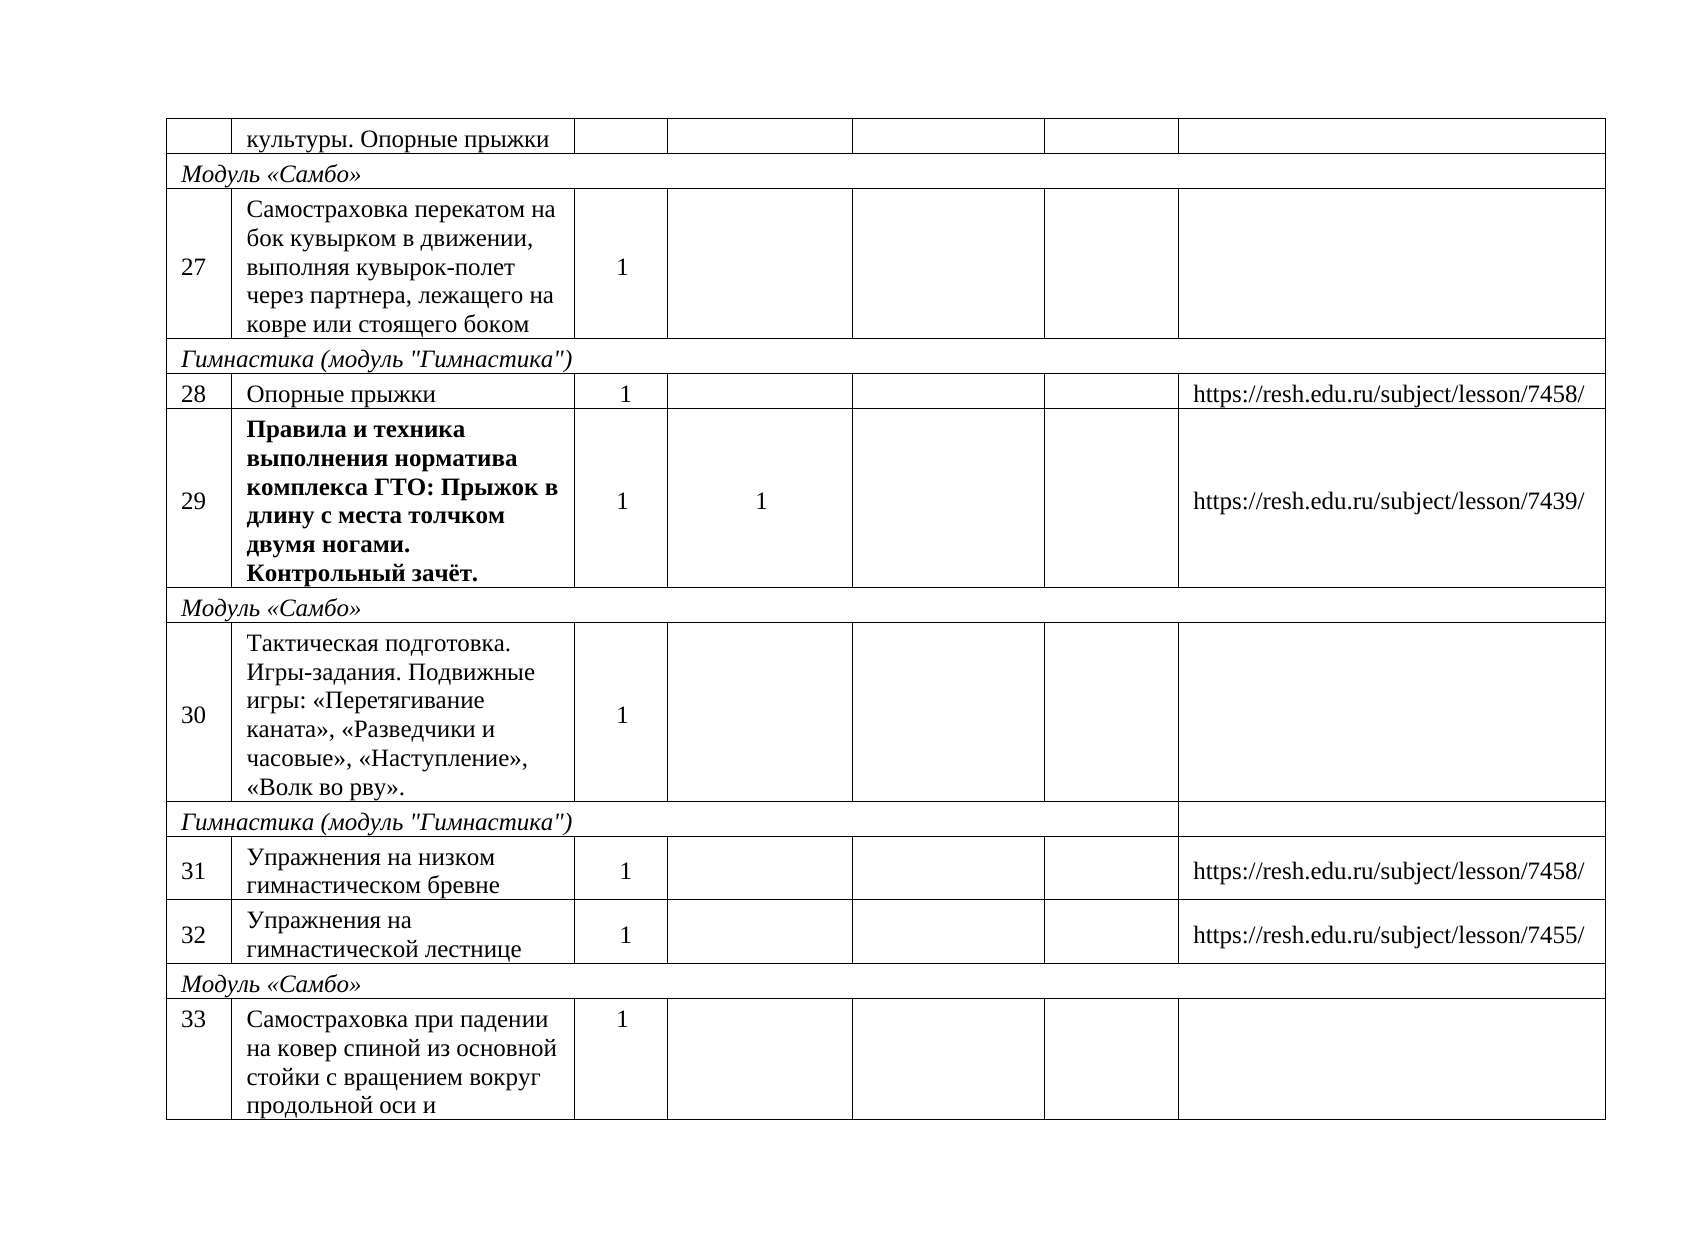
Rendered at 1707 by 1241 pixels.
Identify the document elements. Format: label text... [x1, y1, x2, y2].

table_cell Самостраховка перекатом на бок кувырком в движении, выполняя кувырок-полет через партнера, лежащего на ковре или стоящего боком [232, 189, 574, 338]
table_cell Правила и техника выполнения норматива комплекса ГТО: Прыжок в длину с места толчком двумя ногами. Контрольный зачёт. [232, 409, 574, 587]
table_cell [668, 900, 852, 963]
table_cell [1045, 189, 1178, 338]
table_cell Гимнастика (модуль "Гимнастика") [167, 339, 1605, 373]
table_cell 31 [167, 837, 231, 899]
table_cell [853, 999, 1044, 1119]
table_cell 1 [575, 999, 667, 1119]
table_cell [1045, 999, 1178, 1119]
table_cell [1179, 802, 1605, 836]
table_cell [1179, 999, 1605, 1119]
table_cell 1 [575, 623, 667, 801]
table_cell 1 [575, 119, 667, 153]
table_cell 1 [668, 409, 852, 587]
table_cell [853, 119, 1044, 153]
table_cell 30 [167, 623, 231, 801]
table_cell [853, 837, 1044, 899]
table_cell [668, 374, 852, 408]
table_cell 1 [575, 189, 667, 338]
table_cell https://resh.edu.ru/subject/lesson/7439/ [1179, 409, 1605, 587]
table_cell [1179, 189, 1605, 338]
table_cell 1 [575, 837, 667, 899]
table_cell https://resh.edu.ru/subject/lesson/7458/ [1179, 837, 1605, 899]
table_cell Опорные прыжки [232, 374, 574, 408]
table_cell 1 [575, 409, 667, 587]
table_cell [1045, 374, 1178, 408]
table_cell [232, 119, 574, 153]
table_cell [668, 623, 852, 801]
table_cell [668, 999, 852, 1119]
table_cell 33 [167, 999, 231, 1119]
table_cell [853, 374, 1044, 408]
table_cell [1045, 623, 1178, 801]
table_cell [1045, 119, 1178, 153]
table_cell Модуль «Самбо» [167, 588, 1605, 622]
table_cell [1045, 900, 1178, 963]
table_cell [668, 837, 852, 899]
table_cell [232, 999, 574, 1119]
table_cell https://resh.edu.ru/subject/lesson/7455/ [1179, 900, 1605, 963]
table_cell 28 [167, 374, 231, 408]
table_cell [853, 409, 1044, 587]
table_cell [1045, 837, 1178, 899]
table_cell Тактическая подготовка. Игры-задания. Подвижные игры: «Перетягивание каната», «Разведчики и часовые», «Наступление», «Волк во рву». [232, 623, 574, 801]
table_cell Упражнения на низком гимнастическом бревне [232, 837, 574, 899]
table_cell 26 [167, 119, 231, 153]
table_cell Модуль «Самбо» [167, 964, 1605, 998]
table_cell Гимнастика (модуль "Гимнастика") [167, 802, 1178, 836]
table_cell 1 [575, 900, 667, 963]
table_cell [1045, 409, 1178, 587]
table_cell [853, 900, 1044, 963]
table_cell [853, 623, 1044, 801]
table_cell https://resh.edu.ru/subject/lesson/7458/ [1179, 374, 1605, 408]
table_cell Модуль «Самбо» [167, 154, 1605, 188]
table_cell 29 [167, 409, 231, 587]
table_cell [668, 189, 852, 338]
table_cell Упражнения на гимнастической лестнице [232, 900, 574, 963]
table_cell [853, 189, 1044, 338]
table_cell [668, 119, 852, 153]
table_cell 1 [575, 374, 667, 408]
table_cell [1179, 119, 1605, 153]
table_cell 32 [167, 900, 231, 963]
table_cell [1179, 623, 1605, 801]
table_cell 27 [167, 189, 231, 338]
